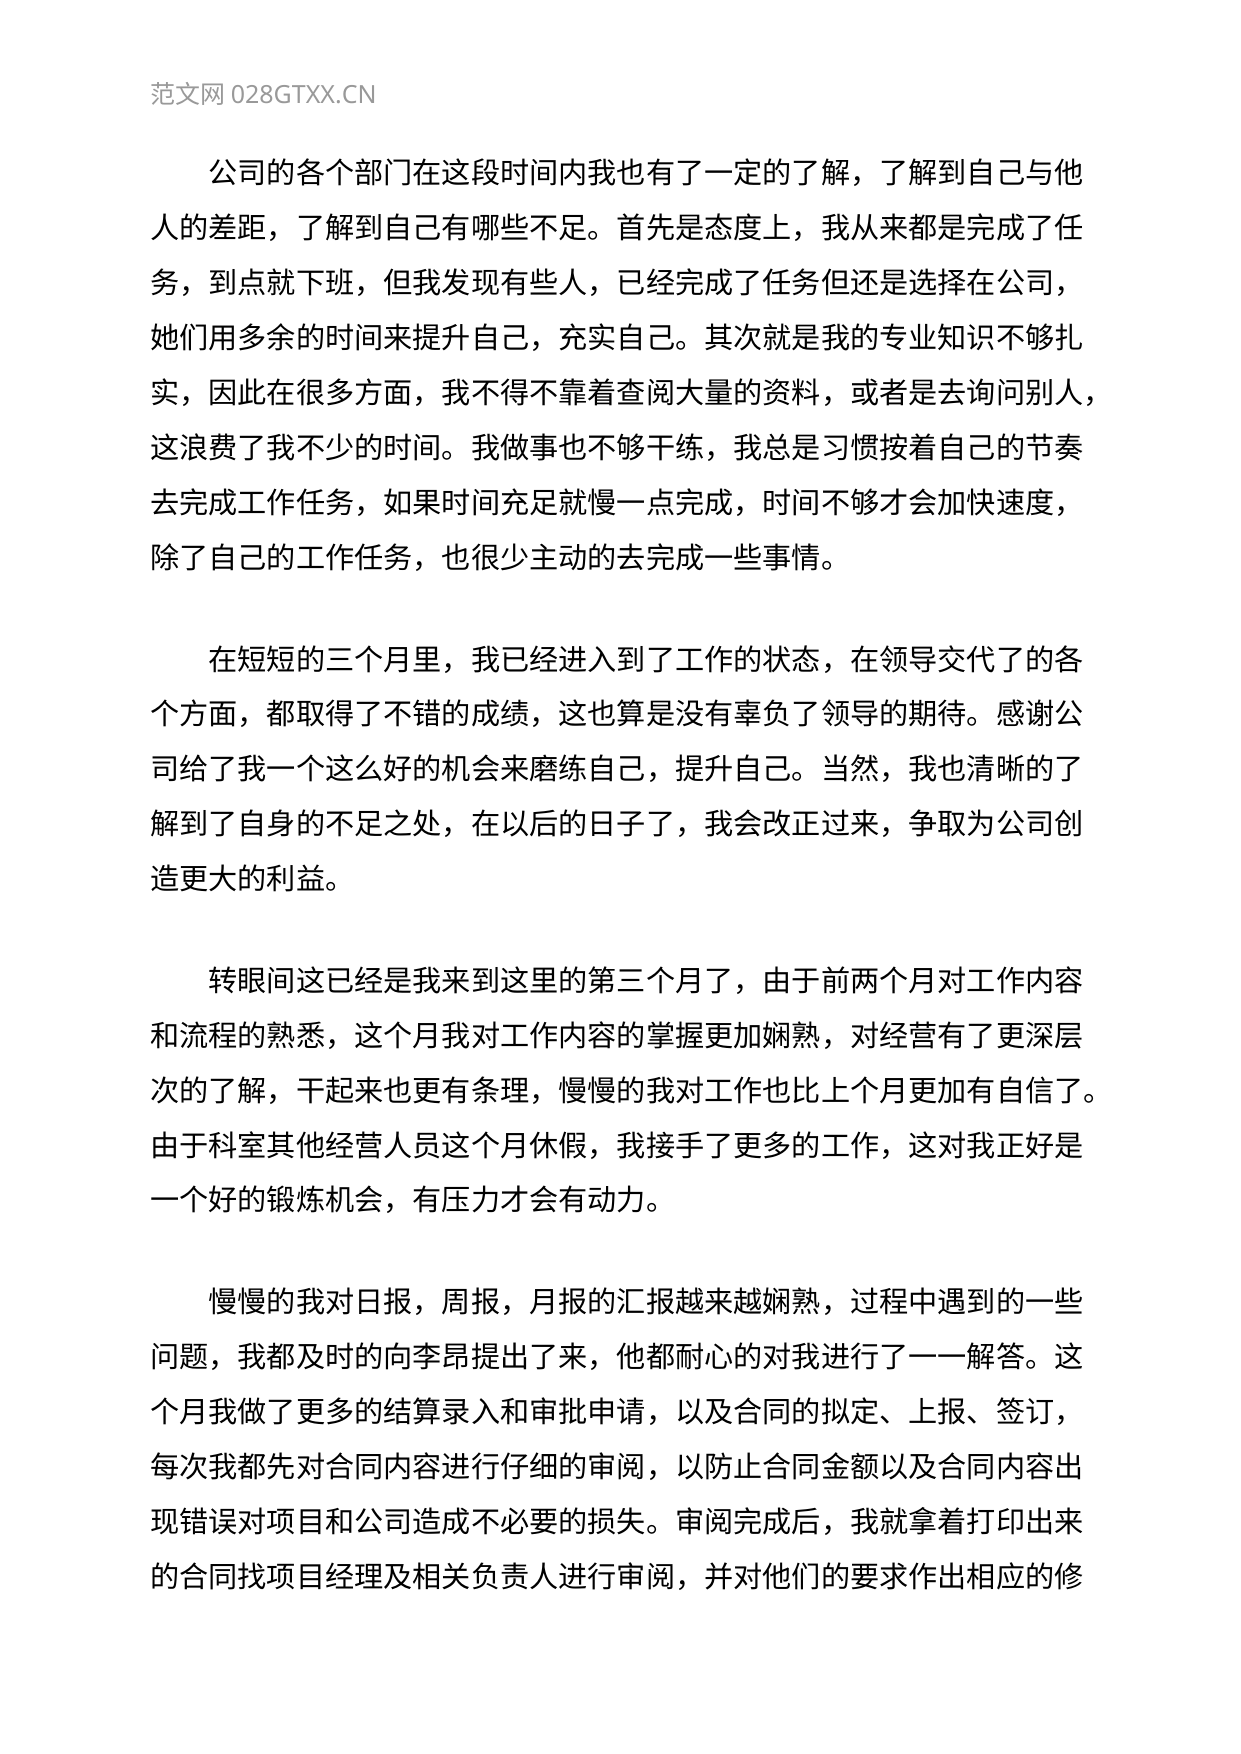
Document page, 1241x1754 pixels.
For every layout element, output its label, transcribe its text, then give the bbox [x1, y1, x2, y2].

text 公司的各个部门在这段时间内我也有了一定的了解，了解到自己与他人的差距，了解到自己有哪些不足。首先是态度上，我从来都是完成了任务，到点就下班，但我发现有些人，已经完成了任务但还是选择在公司，她们用多余的时间来提升自己，充实自己。其次就是我的专业知识不够扎实，因此在很多方面，我不得不靠着查阅大量的资料，或者是去询问别人，这浪费了我不少的时间。我做事也不够干练，我总是习惯按着自己的节奏去完成工作任务，如果时间充足就慢一点完成，时间不够才会加快速度，除了自己的工作任务，也很少主动的去完成一些事情。 [150, 150, 1090, 577]
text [150, 1279, 1090, 1596]
text 转眼间这已经是我来到这里的第三个月了，由于前两个月对工作内容和流程的熟悉，这个月我对工作内容的掌握更加娴熟，对经营有了更深层次的了解，干起来也更有条理，慢慢的我对工作也比上个月更加有自信了。由于科室其他经营人员这个月休假，我接手了更多的工作，这对我正好是一个好的锻炼机会，有压力才会有动力。 [150, 957, 1090, 1219]
text 在短短的三个月里，我已经进入到了工作的状态，在领导交代了的各个方面，都取得了不错的成绩，这也算是没有辜负了领导的期待。感谢公司给了我一个这么好的机会来磨练自己，提升自己。当然，我也清晰的了解到了自身的不足之处，在以后的日子了，我会改正过来，争取为公司创造更大的利益。 [150, 636, 1090, 898]
